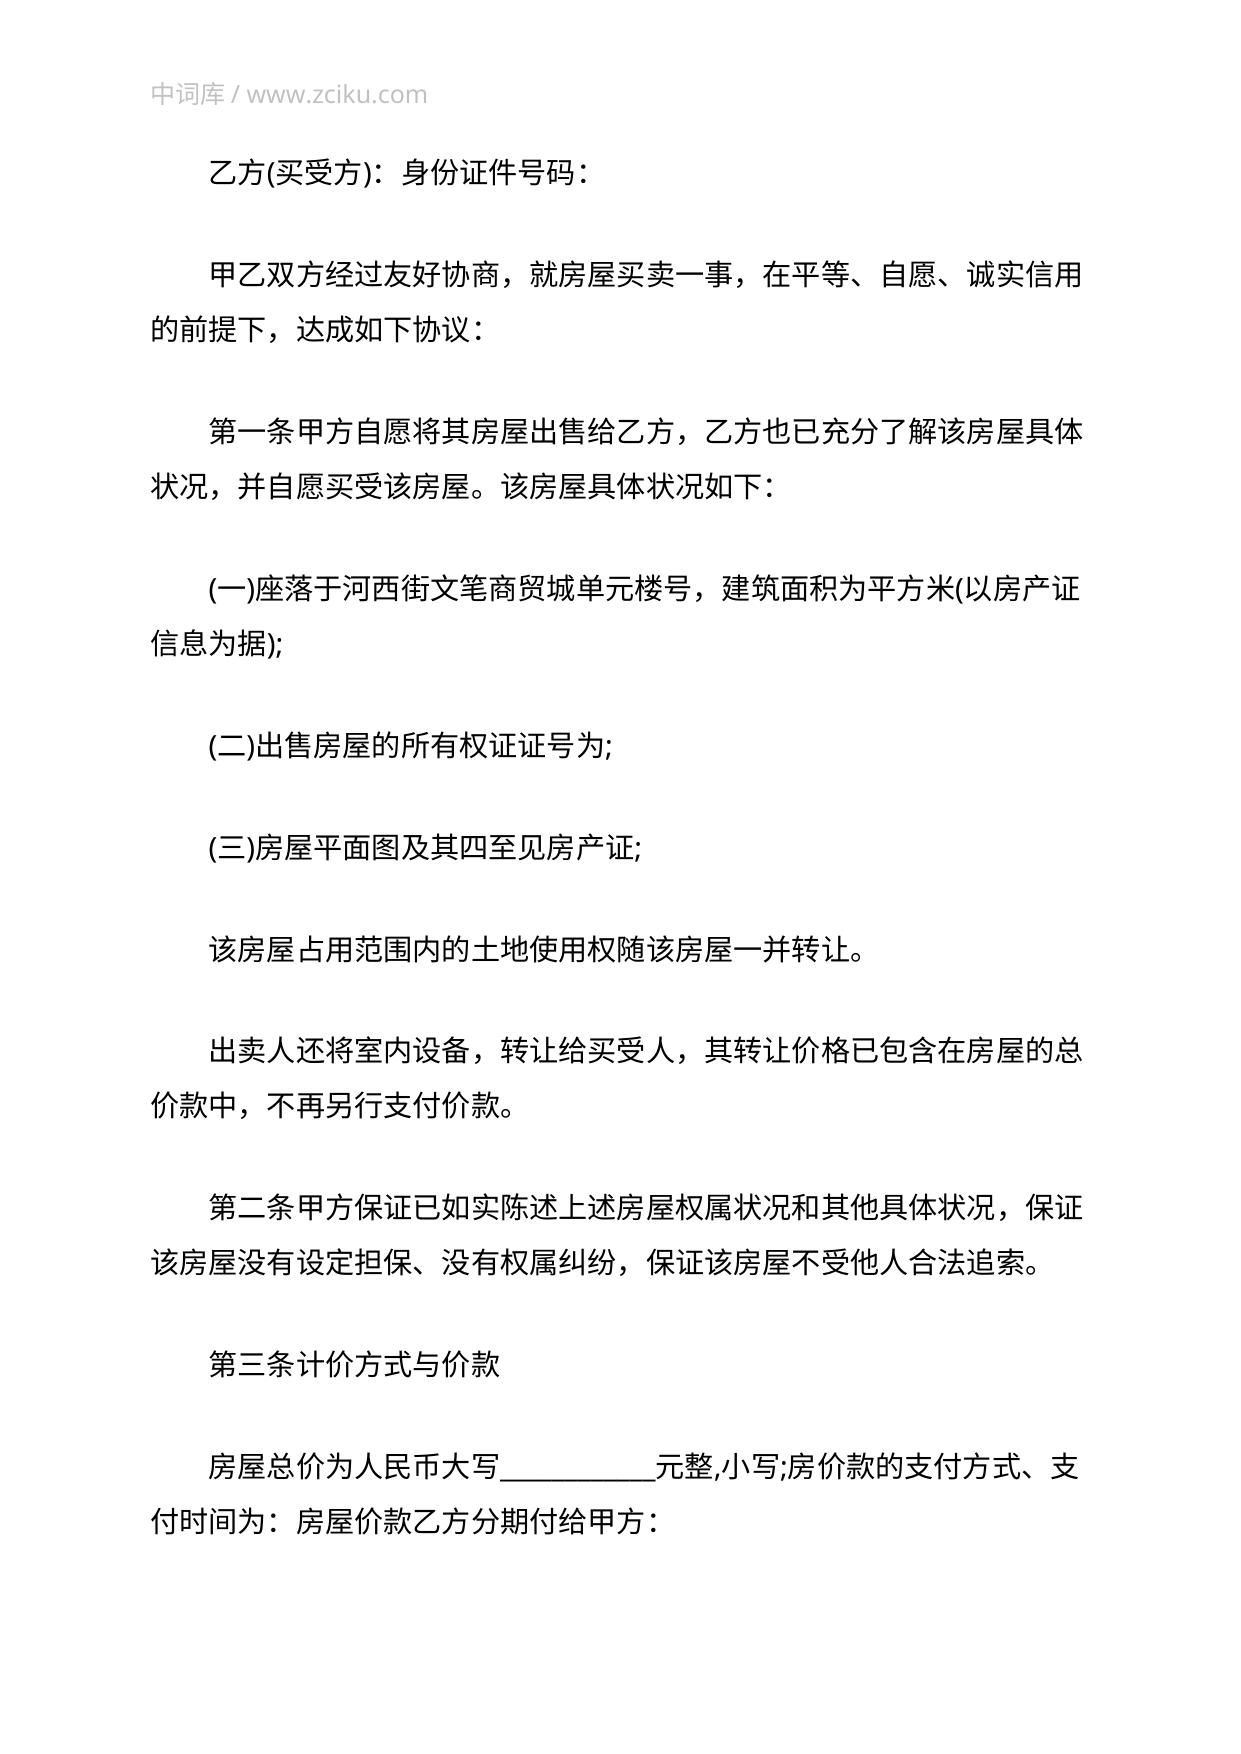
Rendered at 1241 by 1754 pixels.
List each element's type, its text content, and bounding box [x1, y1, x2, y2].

text 第二条甲方保证已如实陈述上述房屋权属状况和其他具体状况，保证该房屋没有设定担保、没有权属纠纷，保证该房屋不受他人合法追索。 [150, 1185, 1090, 1282]
text 乙方(买受方)：身份证件号码： [150, 150, 1090, 192]
text 该房屋占用范围内的土地使用权随该房屋一并转让。 [150, 926, 1090, 968]
text (三)房屋平面图及其四至见房产证; [150, 824, 1090, 867]
text (一)座落于河西街文笔商贸城单元楼号，建筑面积为平方米(以房产证信息为据); [150, 565, 1090, 663]
text (二)出售房屋的所有权证证号为; [150, 722, 1090, 765]
text 出卖人还将室内设备，转让给买受人，其转让价格已包含在房屋的总价款中，不再另行支付价款。 [150, 1028, 1090, 1125]
text 第一条甲方自愿将其房屋出售给乙方，乙方也已充分了解该房屋具体状况，并自愿买受该房屋。该房屋具体状况如下： [150, 409, 1090, 506]
text 甲乙双方经过友好协商，就房屋买卖一事，在平等、自愿、诚实信用的前提下，达成如下协议： [150, 252, 1090, 349]
text 第三条计价方式与价款 [150, 1341, 1090, 1384]
text 房屋总价为人民币大写____________元整,小写;房价款的支付方式、支付时间为：房屋价款乙方分期付给甲方： [150, 1443, 1090, 1540]
